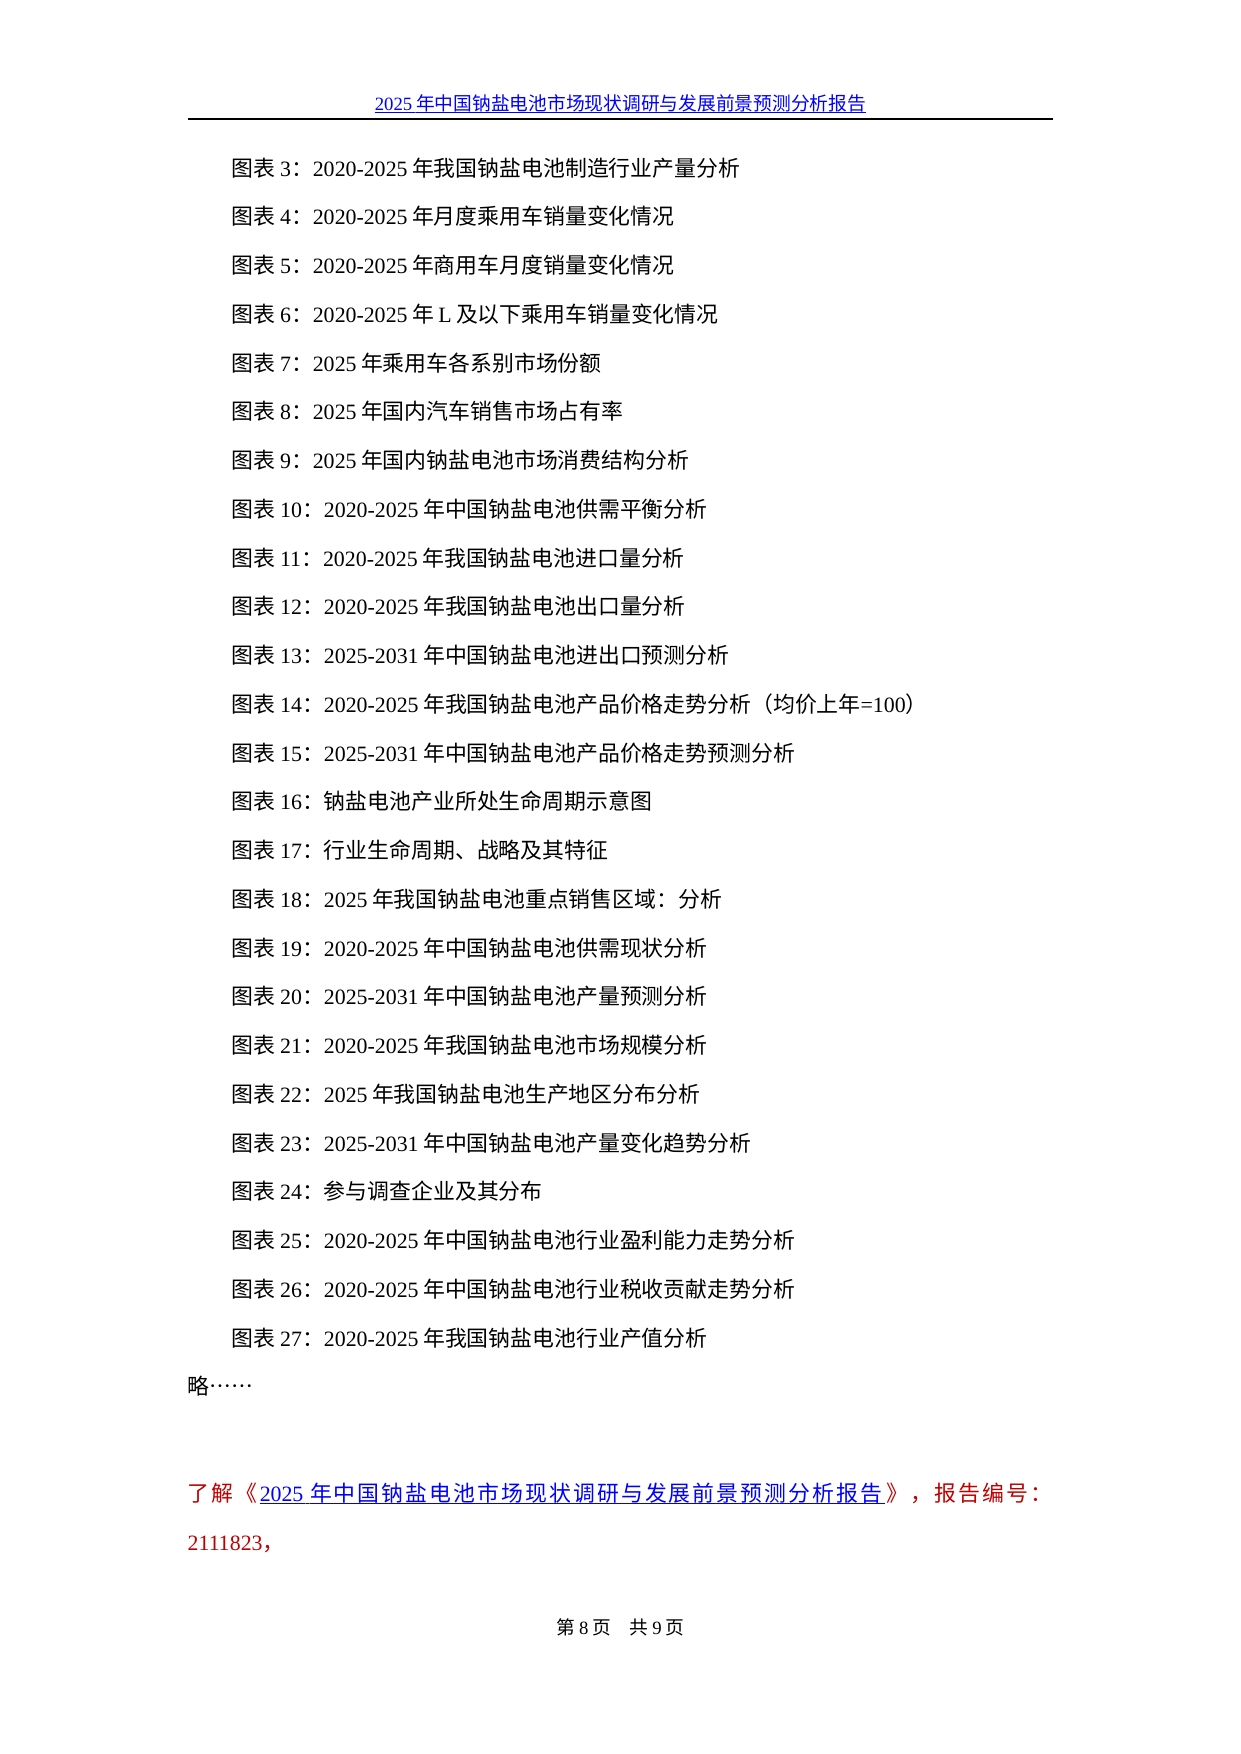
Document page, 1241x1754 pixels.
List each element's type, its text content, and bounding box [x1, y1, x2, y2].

text 了解《2025年中国钠盐电池市场现状调研与发展前景预测分析报告》，报告编号：2111823， [187, 1475, 1053, 1557]
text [187, 150, 1053, 1401]
